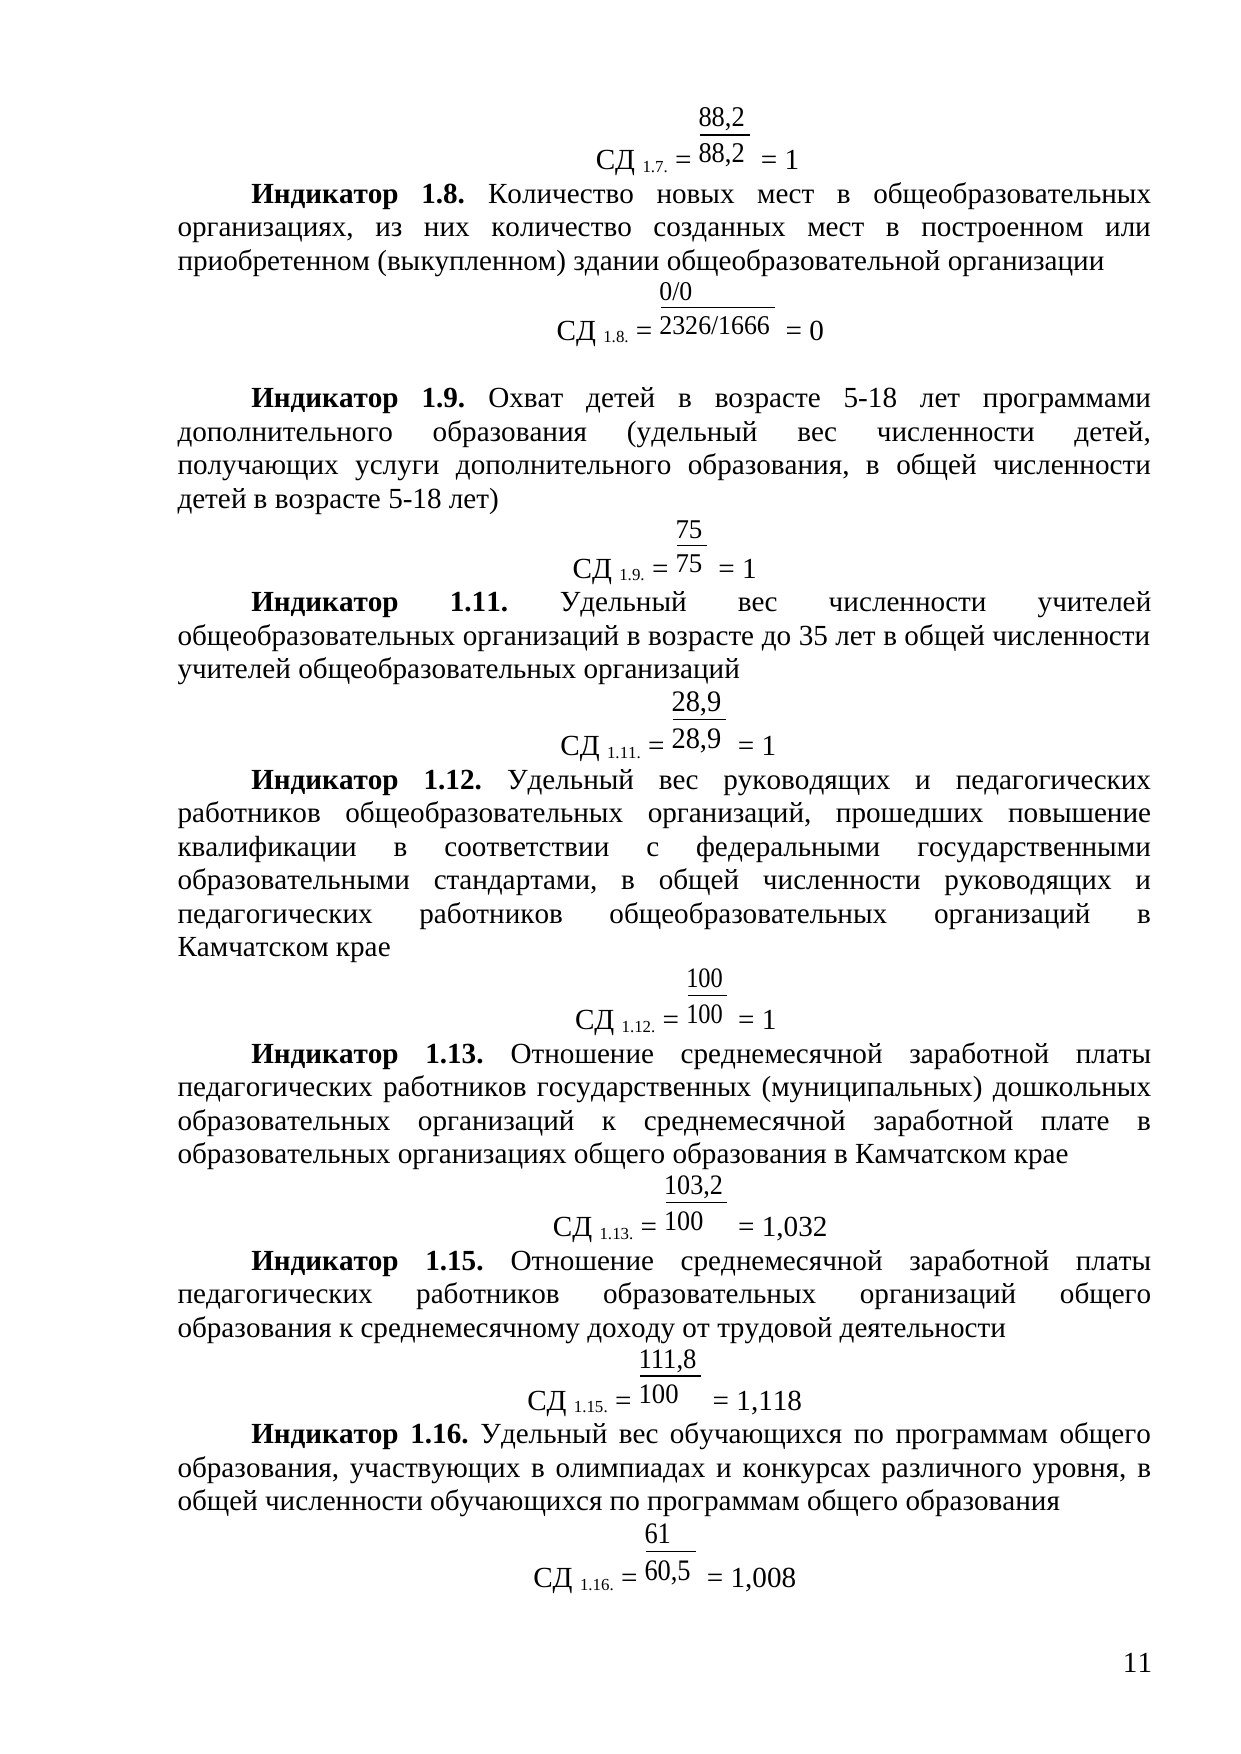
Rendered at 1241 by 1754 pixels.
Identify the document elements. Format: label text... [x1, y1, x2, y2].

text СД 1.8. = = 0 [177, 276, 1152, 347]
text СД 1.15. = = 1,118 [177, 1343, 1152, 1416]
text СД 1.13. = = 1,032 [177, 1170, 1152, 1243]
text Индикатор 1.16. Удельный вес обучающихся по программам общего образования, участвующих в олимпиадах и конкурсах различного уровня, в общей численности обучающихся по программам общего образования [177, 1416, 1152, 1517]
text Индикатор 1.15. Отношение среднемесячной заработной платы педагогических работников образовательных организаций общего образования к среднемесячному доходу от трудовой деятельности [177, 1243, 1152, 1343]
text Индикатор 1.12. Удельный вес руководящих и педагогических работников общеобразовательных организаций, прошедших повышение квалификации в соответствии с федеральными государственными образовательными стандартами, в общей численности руководящих и педагогических работников общеобразовательных организаций в Камчатском крае [177, 762, 1152, 963]
text Индикатор 1.11. Удельный вес численности учителей общеобразовательных организаций в возрасте до 35 лет в общей численности учителей общеобразовательных организаций [177, 584, 1152, 685]
text СД 1.11. = = 1 [177, 685, 1152, 762]
text СД 1.9. = = 1 [177, 514, 1152, 584]
text Индикатор 1.8. Количество новых мест в общеобразовательных организациях, из них количество созданных мест в построенном или приобретенном (выкупленном) здании общеобразовательной организации [177, 176, 1152, 276]
text Индикатор 1.9. Охват детей в возрасте 5-18 лет программами дополнительного образования (удельный вес численности детей, получающих услуги дополнительного образования, в общей численности детей в возрасте 5-18 лет) [177, 380, 1152, 514]
text СД 1.16. = = 1,008 [177, 1517, 1152, 1594]
text СД 1.7. = = 1 [177, 102, 1152, 176]
text Индикатор 1.13. Отношение среднемесячной заработной платы педагогических работников государственных (муниципальных) дошкольных образовательных организаций к среднемесячной заработной плате в образовательных организациях общего образования в Камчатском крае [177, 1036, 1152, 1170]
text СД 1.12. = = 1 [177, 963, 1152, 1036]
